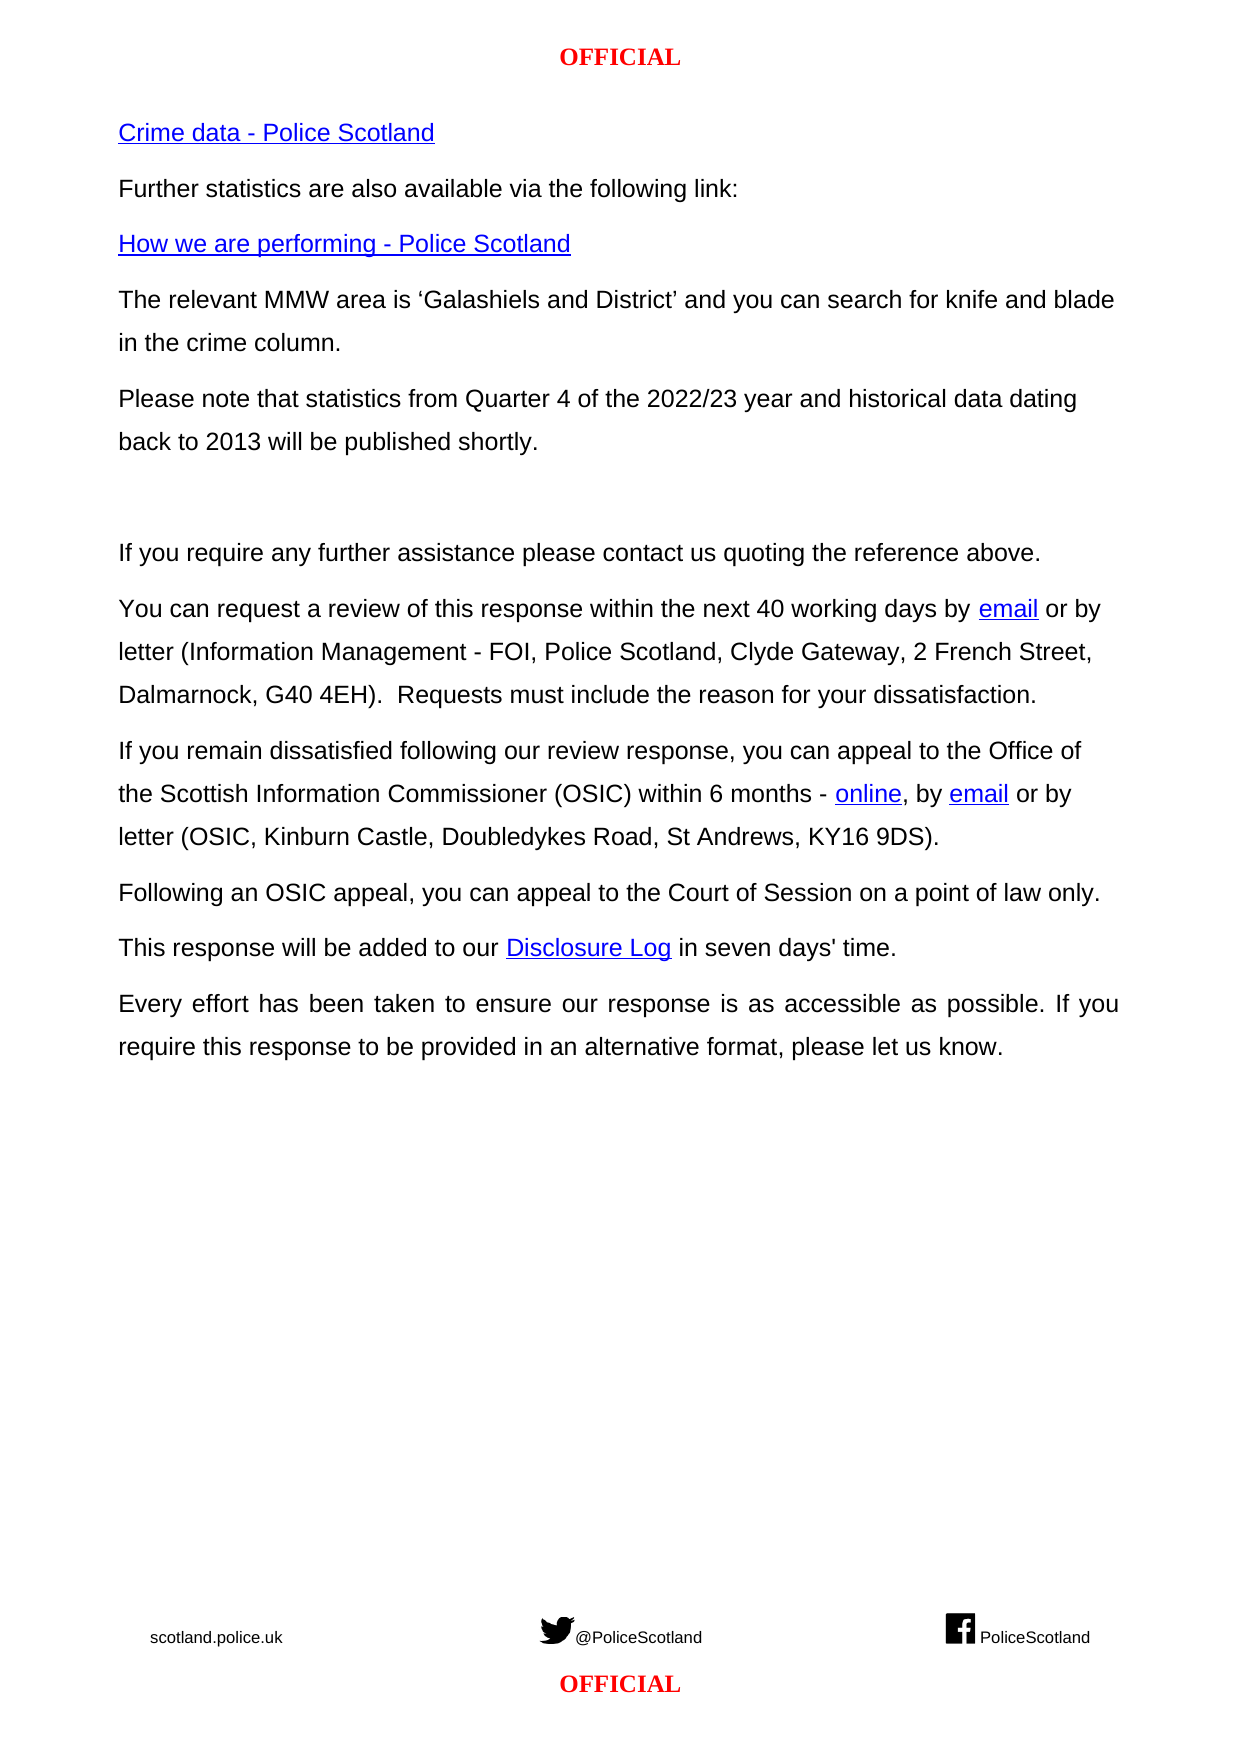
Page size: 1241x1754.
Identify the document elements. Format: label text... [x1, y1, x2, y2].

text If you require any further assistance please contact us quoting the reference above. [118, 538, 1122, 567]
text You can request a review of this response within the next 40 working days by email or by letter (Information Management - FOI, Police Scotland, Clyde Gateway, 2 French Street, Dalmarnock, G40 4EH). Requests must include the reason for your dissatisfaction. [118, 594, 1122, 709]
text Every effort has been taken to ensure our response is as accessible as possible. If you require this response to be provided in an alternative format, please let us know. [118, 989, 1122, 1061]
text Please note that statistics from Quarter 4 of the 2022/23 year and historical data dating back to 2013 will be published shortly. [118, 384, 1122, 456]
text Further statistics are also available via the following link: [118, 174, 1122, 202]
text Crime data - Police Scotland [118, 118, 1122, 147]
text The relevant MMW area is ‘Galashiels and District’ and you can search for knife and blade in the crime column. [118, 285, 1122, 357]
picture [945, 1613, 976, 1644]
text If you remain dissatisfied following our review response, you can appeal to the Office of the Scottish Information Commissioner (OSIC) within 6 months - online, by email or by letter (OSIC, Kinburn Castle, Doubledykes Road, St Andrews, KY16 9DS). [118, 736, 1122, 851]
text How we are performing - Police Scotland [118, 229, 1122, 258]
picture [538, 1617, 575, 1644]
text This response will be added to our Disclosure Log in seven days' time. [118, 933, 1122, 962]
text Following an OSIC appeal, you can appeal to the Court of Session on a point of law only. [118, 877, 1122, 906]
